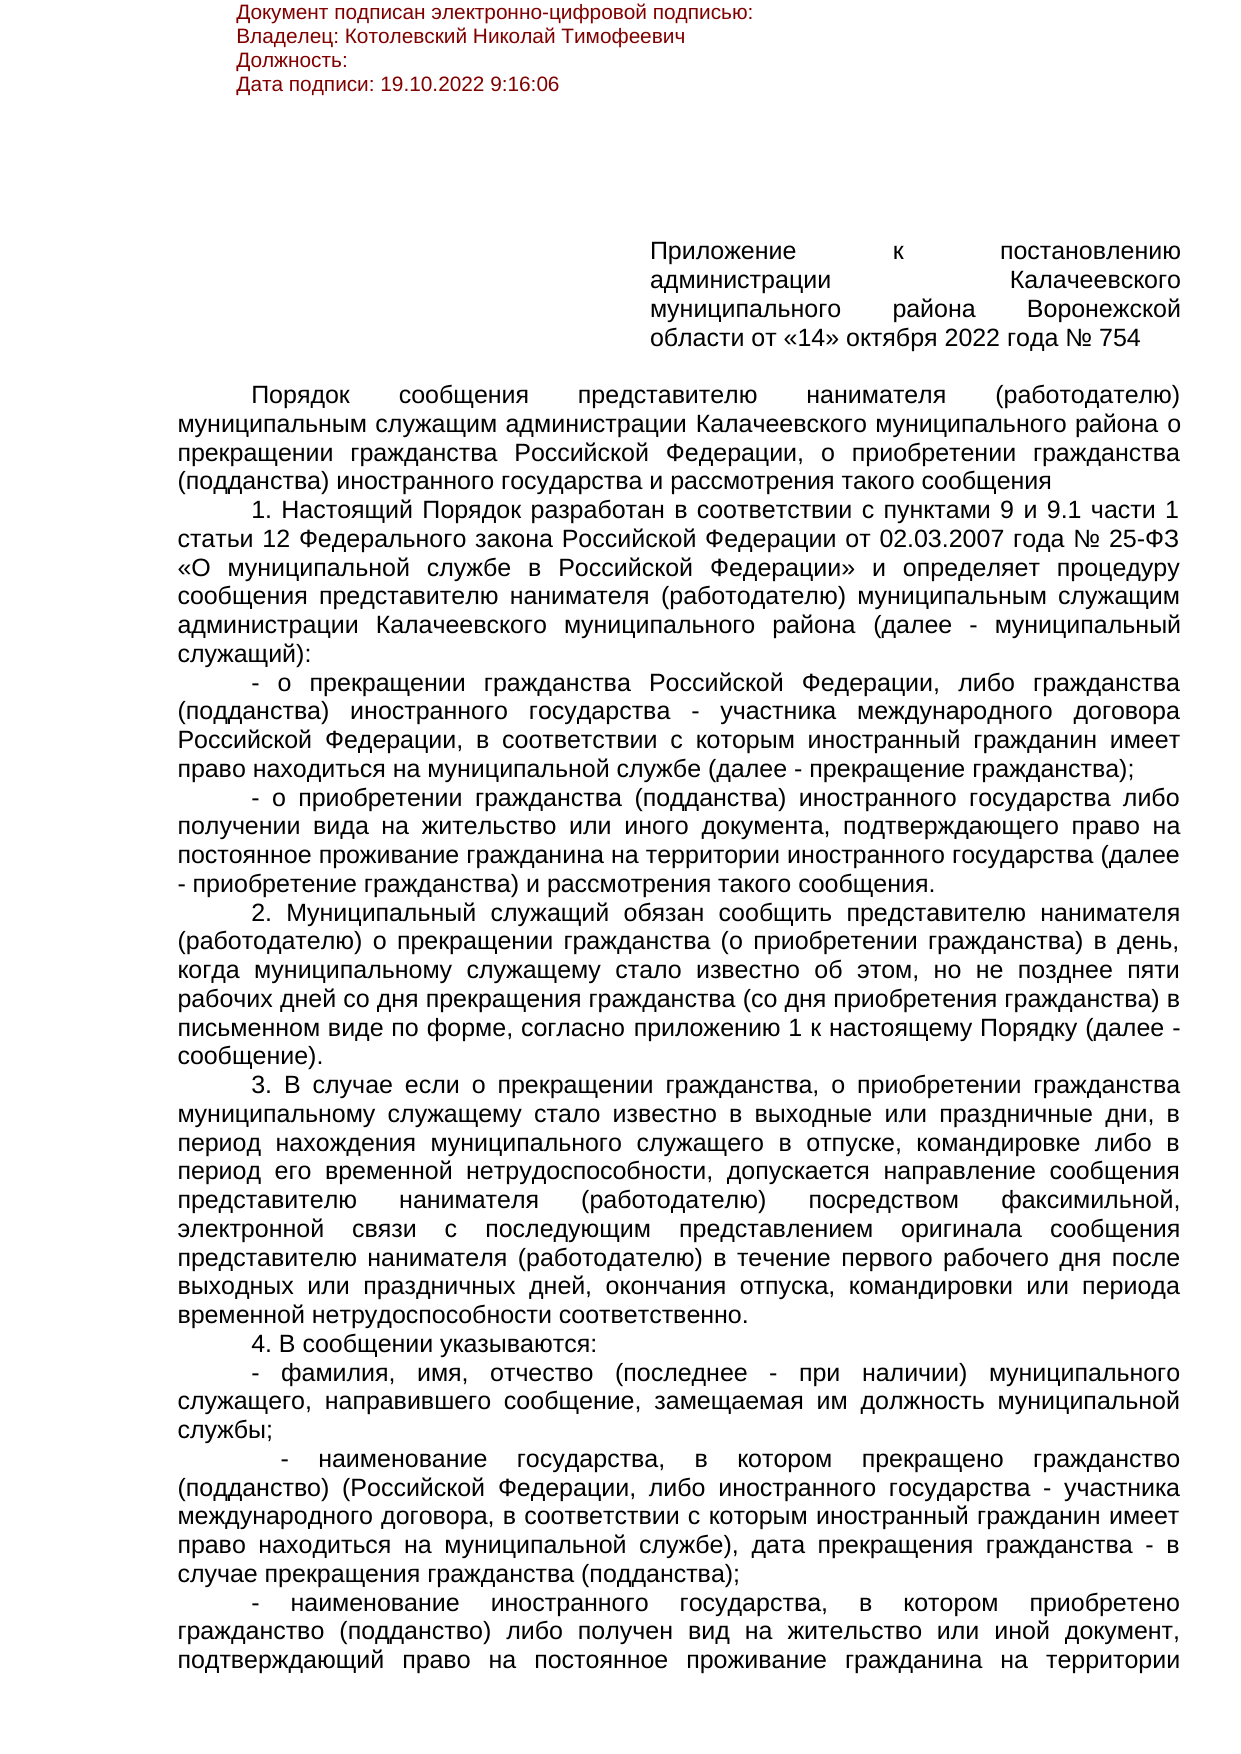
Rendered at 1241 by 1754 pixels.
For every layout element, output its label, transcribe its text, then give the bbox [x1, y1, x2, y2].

text 1. Настоящий Порядок разработан в соответствии с пунктами 9 и 9.1 части 1 статьи 12 Федерального закона Российской Федерации от 02.03.2007 года № 25-ФЗ «О муниципальной службе в Российской Федерации» и определяет процедуру сообщения представителю нанимателя (работодателю) муниципальным служащим администрации Калачеевского муниципального района (далее - муниципальный служащий): [177, 495, 1181, 667]
text 4. В сообщении указываются: [177, 1329, 1181, 1357]
text 2. Муниципальный служащий обязан сообщить представителю нанимателя (работодателю) о прекращении гражданства (о приобретении гражданства) в день, когда муниципальному служащему стало известно об этом, но не позднее пяти рабочих дней со дня прекращения гражданства (со дня приобретения гражданства) в письменном виде по форме, согласно приложению 1 к настоящему Порядку (далее - сообщение). [177, 897, 1181, 1070]
text - наименование государства, в котором прекращено гражданство (подданство) (Российской Федерации, либо иностранного государства - участника международного договора, в соответствии с которым иностранный гражданин имеет право находиться на муниципальной службе), дата прекращения гражданства - в случае прекращения гражданства (подданства); [177, 1444, 1181, 1587]
text Порядок сообщения представителю нанимателя (работодателю) муниципальным служащим администрации Калачеевского муниципального района о прекращении гражданства Российской Федерации, о приобретении гражданства (подданства) иностранного государства и рассмотрения такого сообщения [177, 380, 1181, 495]
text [177, 1587, 1181, 1674]
text - о приобретении гражданства (подданства) иностранного государства либо получении вида на жительство или иного документа, подтверждающего право на постоянное проживание гражданина на территории иностранного государства (далее - приобретение гражданства) и рассмотрения такого сообщения. [177, 782, 1181, 897]
text 3. В случае если о прекращении гражданства, о приобретении гражданства муниципальному служащему стало известно в выходные или праздничные дни, в период нахождения муниципального служащего в отпуске, командировке либо в период его временной нетрудоспособности, допускается направление сообщения представителю нанимателя (работодателю) посредством факсимильной, электронной связи с последующим представлением оригинала сообщения представителю нанимателя (работодателю) в течение первого рабочего дня после выходных или праздничных дней, окончания отпуска, командировки или периода временной нетрудоспособности соответственно. [177, 1070, 1181, 1329]
text - о прекращении гражданства Российской Федерации, либо гражданства (подданства) иностранного государства - участника международного договора Российской Федерации, в соответствии с которым иностранный гражданин имеет право находиться на муниципальной службе (далее - прекращение гражданства); [177, 667, 1181, 782]
text Приложение к постановлению администрации Калачеевского муниципального района Воронежской области от «14» октября 2022 года № 754 [650, 236, 1181, 351]
text - фамилия, имя, отчество (последнее - при наличии) муниципального служащего, направившего сообщение, замещаемая им должность муниципальной службы; [177, 1357, 1181, 1444]
